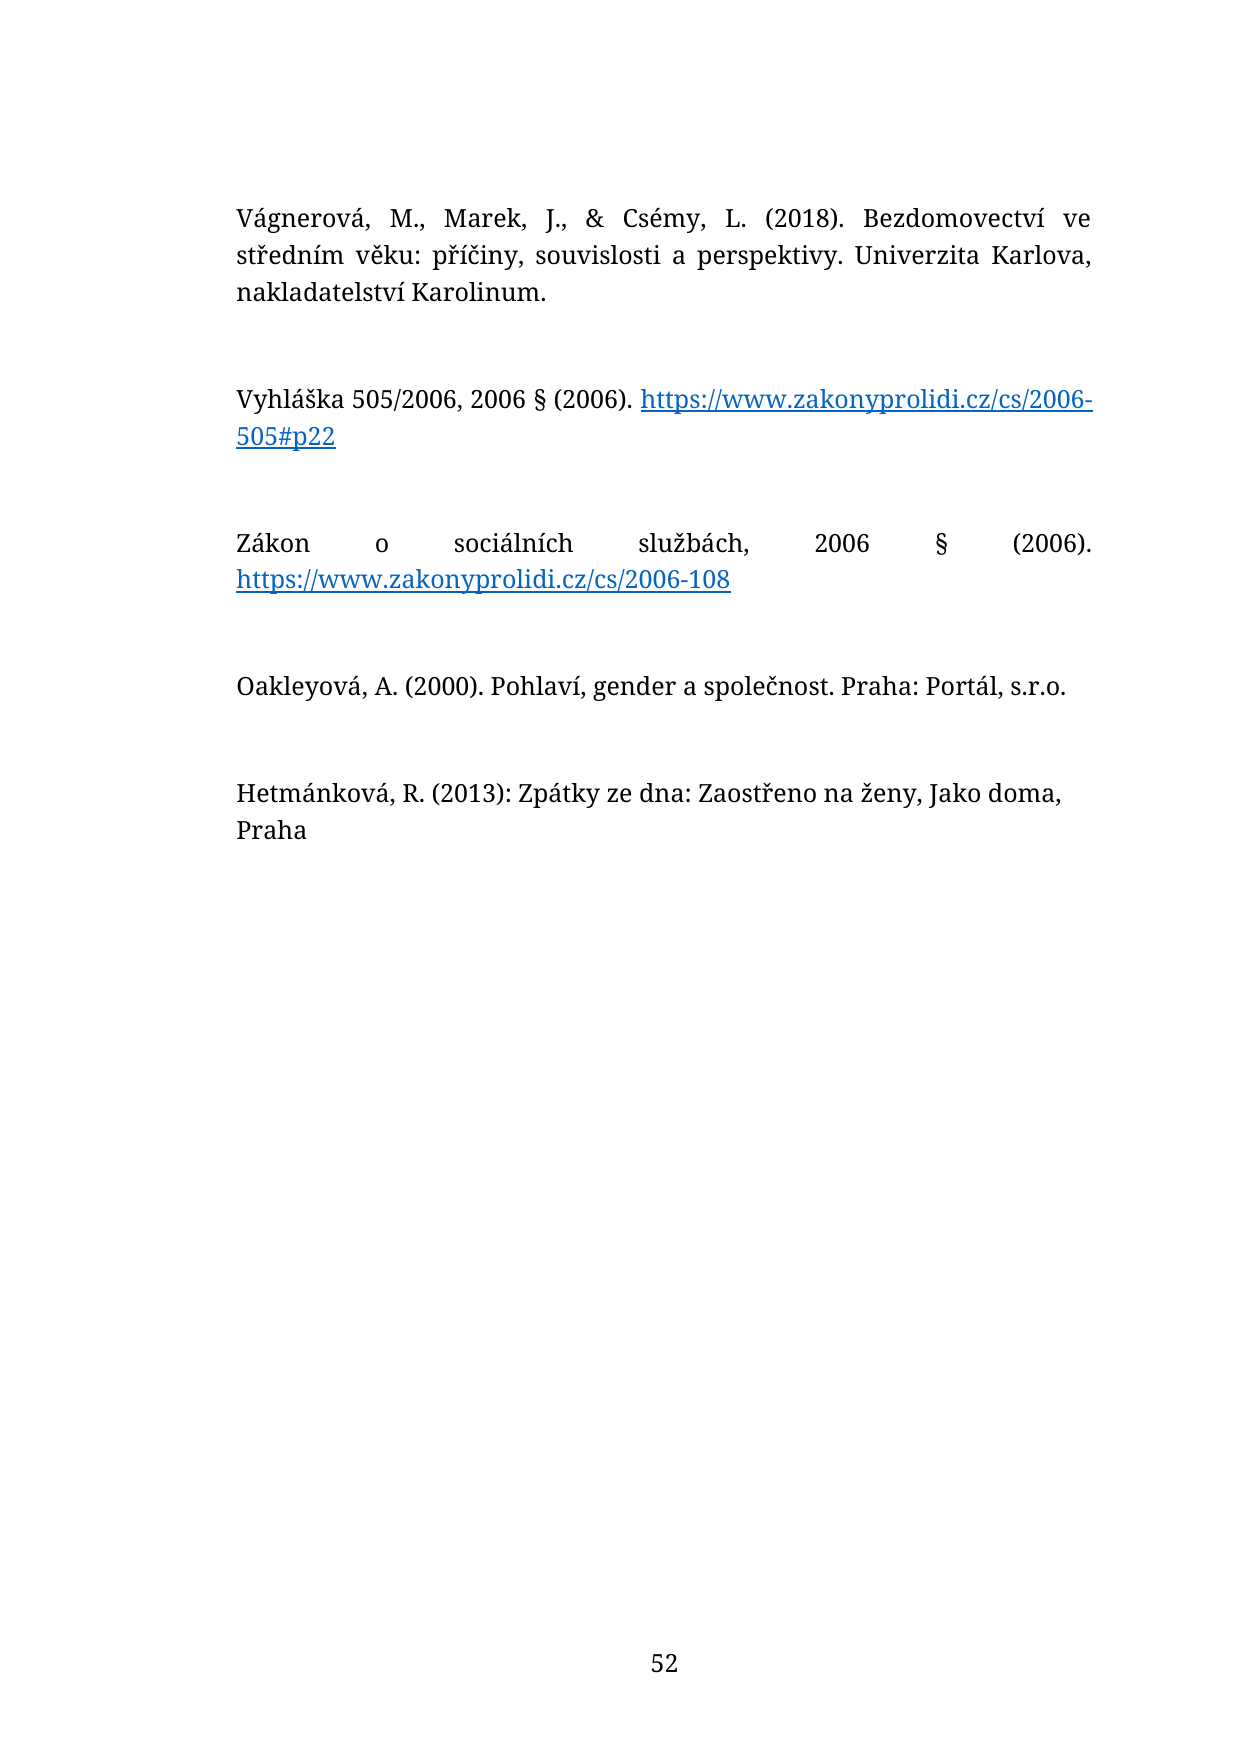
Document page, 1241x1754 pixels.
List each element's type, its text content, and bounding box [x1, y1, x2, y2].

text Oakleyová, A. (2000). Pohlaví, gender a společnost. Praha: Portál, s.r.o. [236, 669, 1092, 703]
text Zákon o sociálních službách, 2006 § (2006). https://www.zakonyprolidi.cz/cs/2006-108 [236, 525, 1092, 596]
text Vágnerová, M., Marek, J., & Csémy, L. (2018). Bezdomovectví ve středním věku: příčiny, souvislosti a perspektivy. Univerzita Karlova, nakladatelství Karolinum. [236, 201, 1092, 309]
text Hetmánková, R. (2013): Zpátky ze dna: Zaostřeno na ženy, Jako doma, Praha [236, 776, 1092, 847]
text Vyhláška 505/2006, 2006 § (2006). https://www.zakonyprolidi.cz/cs/2006-505#p22 [236, 382, 1092, 452]
